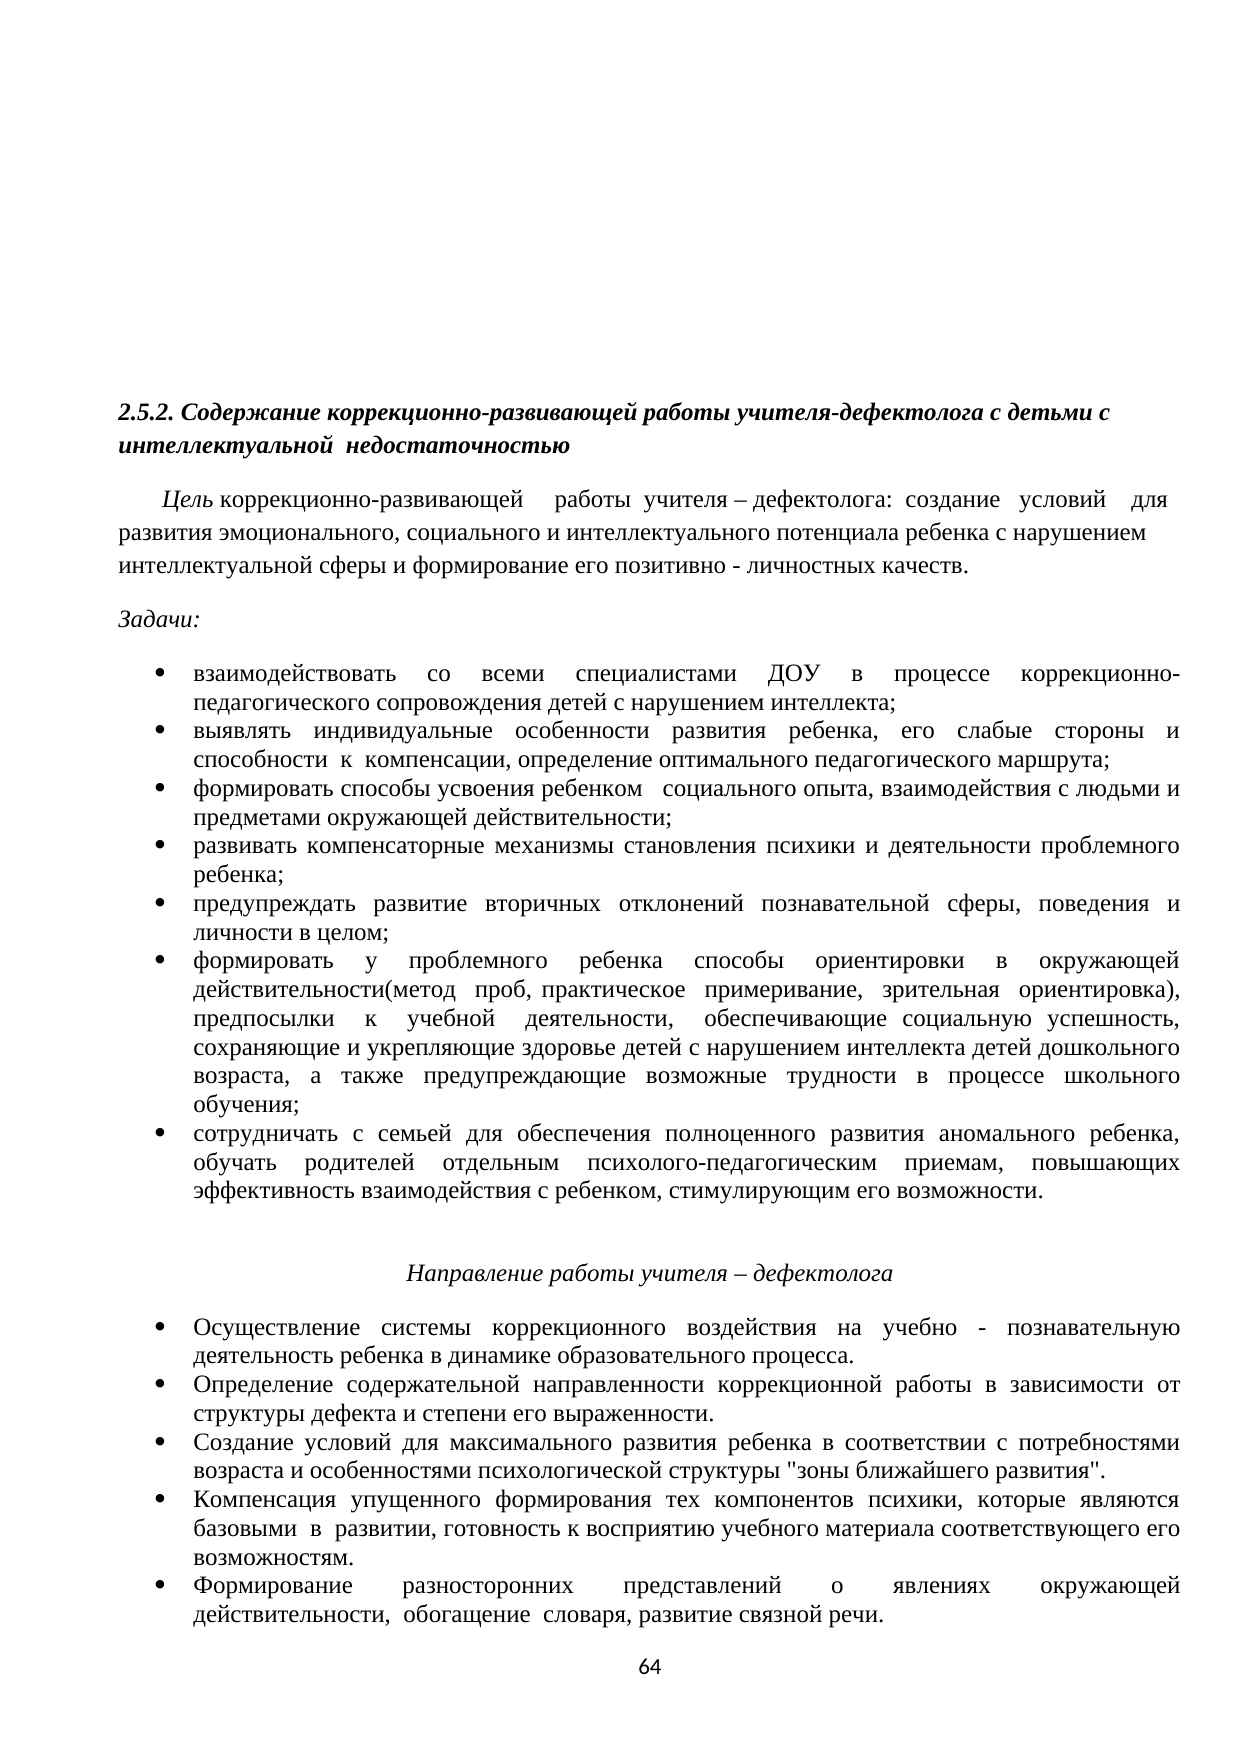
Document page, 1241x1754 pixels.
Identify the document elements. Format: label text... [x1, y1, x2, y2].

text Цель коррекционно-развивающей работы учителя – дефектолога: создание условий для развития эмоционального, социального и интеллектуального потенциала ребенка с нарушением интеллектуальной сферы и формирование его позитивно - личностных качеств. [118, 484, 1181, 579]
list формировать у проблемного ребенка способы ориентировки в окружающей действительности(метод проб, практическое примеривание, зрительная ориентировка), предпосылки к учебной деятельности, обеспечивающие социальную успешность, сохраняющие и укрепляющие здоровье детей с нарушением интеллекта детей дошкольного возраста, а также предупреждающие возможные трудности в процессе школьного обучения; [156, 945, 1181, 1118]
list предупреждать развитие вторичных отклонений познавательной сферы, поведения и личности в целом; [156, 888, 1181, 945]
list Определение содержательной направленности коррекционной работы в зависимости от структуры дефекта и степени его выраженности. [156, 1369, 1181, 1427]
list Осуществление системы коррекционного воздействия на учебно - познавательную деятельность ребенка в динамике образовательного процесса. [156, 1312, 1181, 1369]
text Направление работы учителя – дефектолога [118, 1258, 1181, 1287]
list развивать компенсаторные механизмы становления психики и деятельности проблемного ребенка; [156, 830, 1181, 888]
text Задачи: [118, 604, 1181, 633]
list взаимодействовать со всеми специалистами ДОУ в процессе коррекционно- педагогического сопровождения детей с нарушением интеллекта; [156, 658, 1181, 715]
list сотрудничать с семьей для обеспечения полноценного развития аномального ребенка, обучать родителей отдельным психолого-педагогическим приемам, повышающих эффективность взаимодействия с ребенком, стимулирующим его возможности. [156, 1118, 1181, 1204]
text 2.5.2. Содержание коррекционно-развивающей работы учителя-дефектолога с детьми с интеллектуальной недостаточностью [118, 397, 1181, 459]
list формировать способы усвоения ребенком социального опыта, взаимодействия с людьми и предметами окружающей действительности; [156, 773, 1181, 830]
list Компенсация упущенного формирования тех компонентов психики, которые являются базовыми в развитии, готовность к восприятию учебного материала соответствующего его возможностям. [156, 1484, 1181, 1571]
list выявлять индивидуальные особенности развития ребенка, его слабые стороны и способности к компенсации, определение оптимального педагогического маршрута; [156, 715, 1181, 773]
list Создание условий для максимального развития ребенка в соответствии с потребностями возраста и особенностями психологической структуры "зоны ближайшего развития". [156, 1427, 1181, 1484]
list Формирование разносторонних представлений о явлениях окружающей действительности, обогащение словаря, развитие связной речи. [156, 1571, 1181, 1628]
